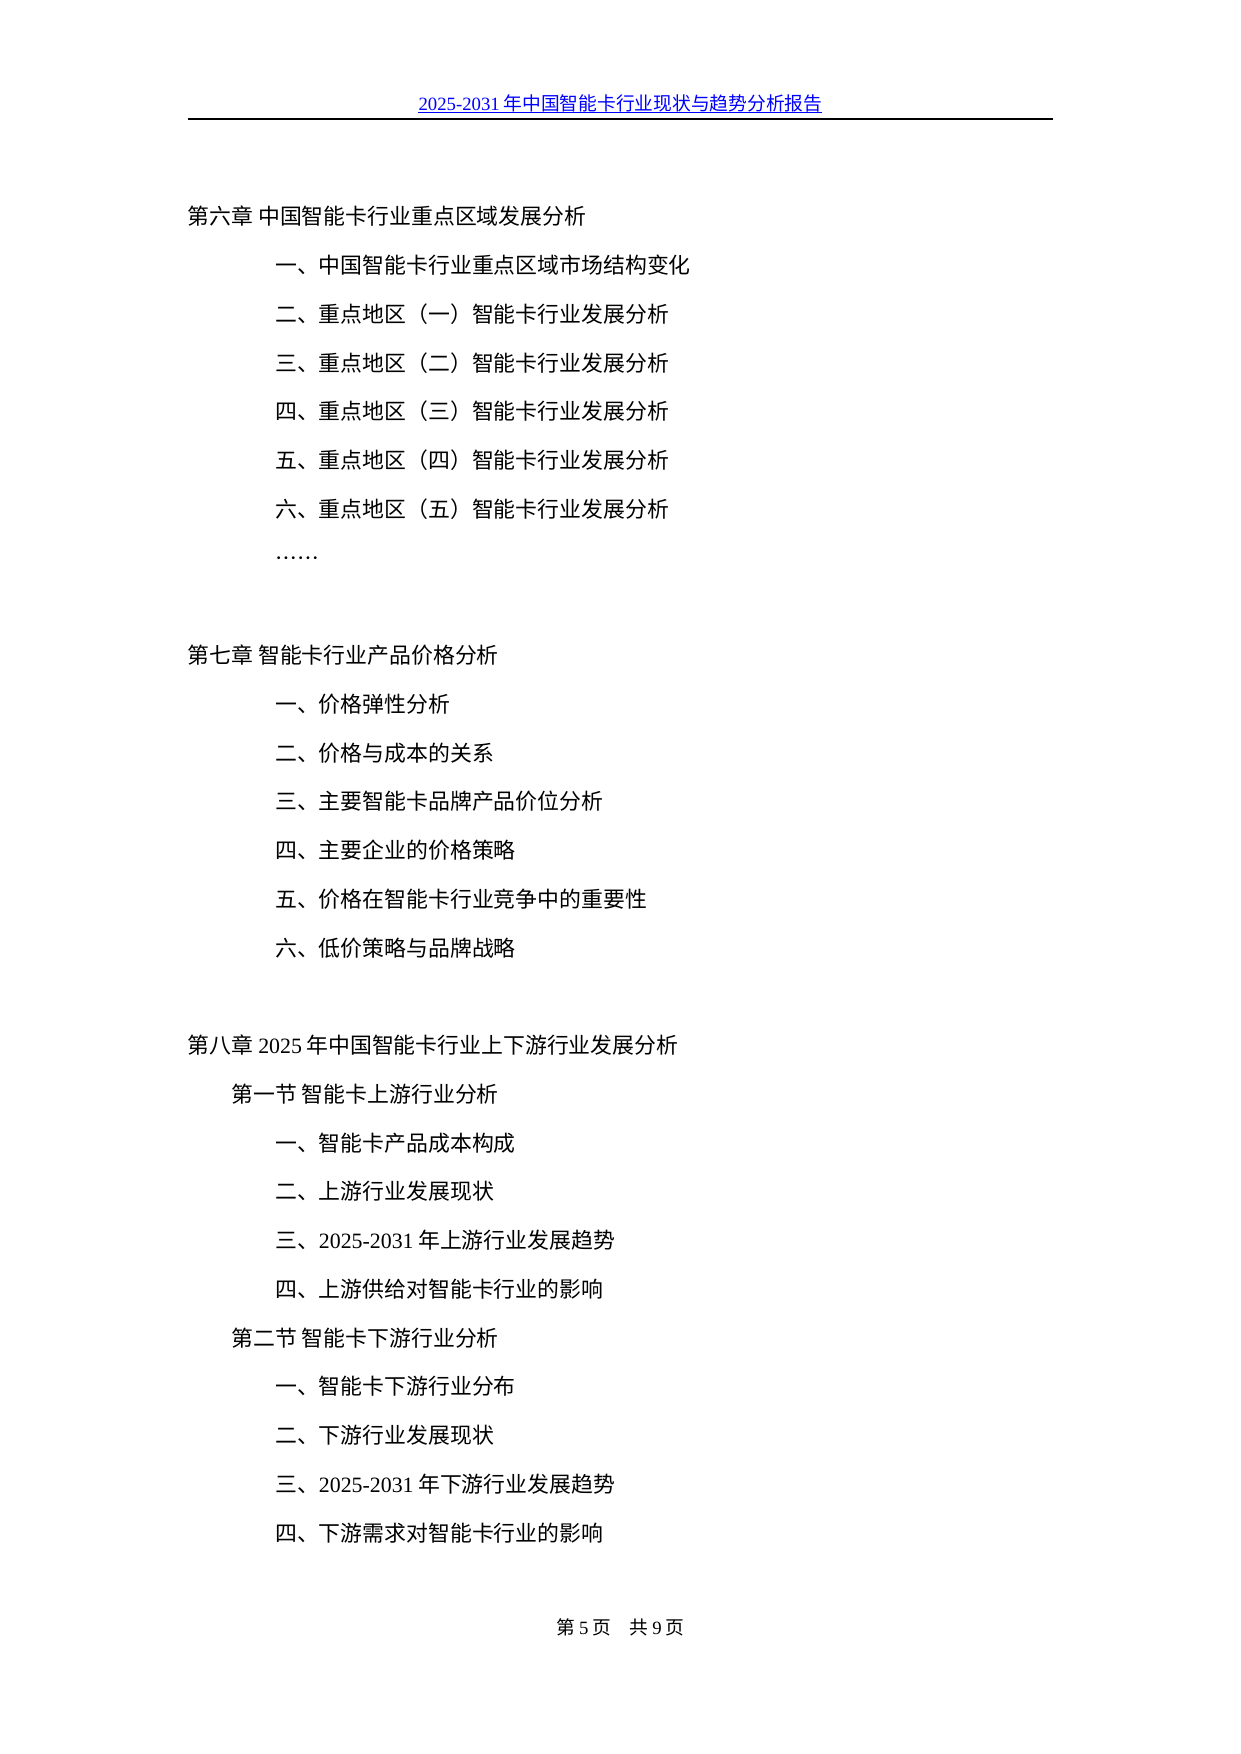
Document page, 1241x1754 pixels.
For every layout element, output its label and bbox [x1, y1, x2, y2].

text [187, 150, 1053, 1548]
